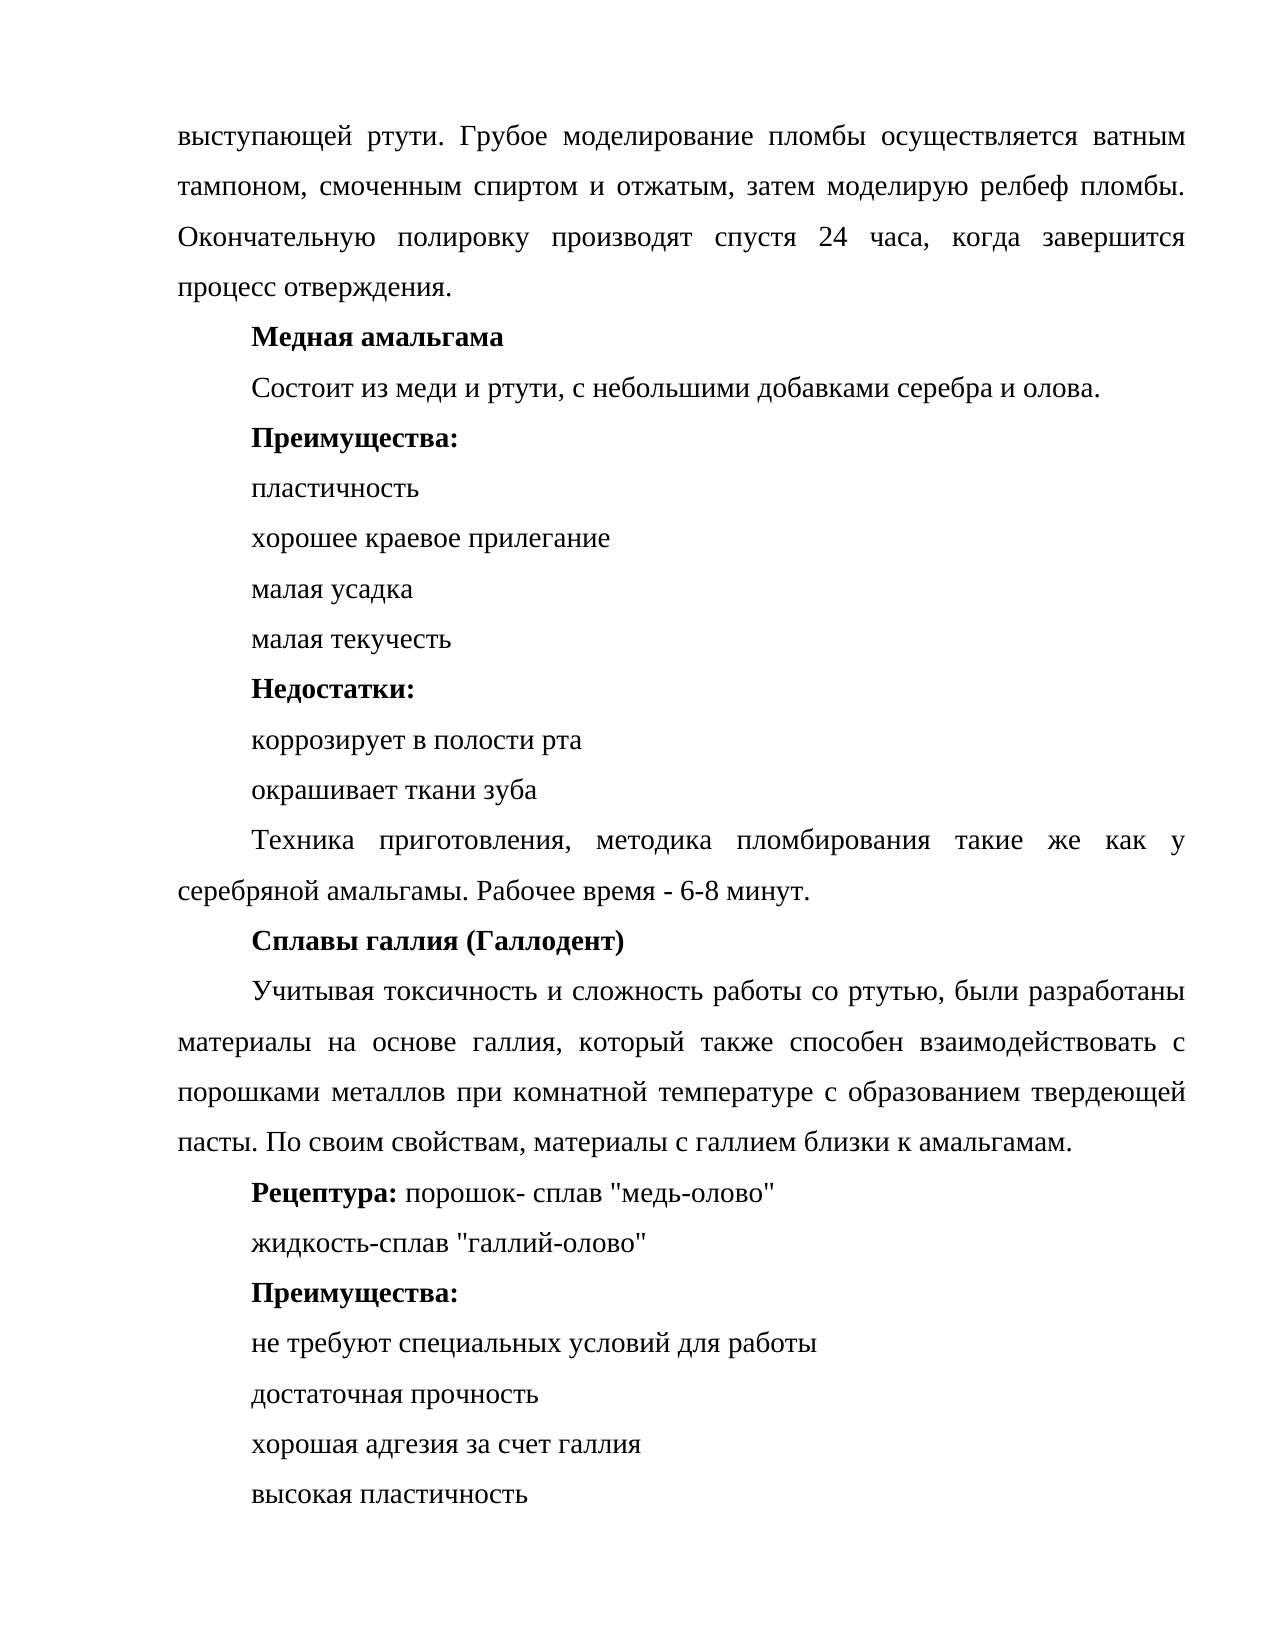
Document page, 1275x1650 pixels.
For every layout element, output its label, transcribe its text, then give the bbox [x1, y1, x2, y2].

subtitle жидкость-сплав "галлий-олово" [177, 1225, 1186, 1258]
subtitle окрашивает ткани зуба [177, 772, 1186, 806]
subtitle Преимущества: [177, 420, 1186, 453]
subtitle малая текучесть [177, 621, 1186, 655]
subtitle Учитывая токсичность и сложность работы со ртутью, были разработаны материалы на основе галлия, который также способен взаимодействовать с порошками металлов при комнатной температуре с образованием твердеющей пасты. По своим свойствам, материалы с галлием близки к амальгамам. [177, 973, 1186, 1158]
subtitle хорошая адгезия за счет галлия [177, 1426, 1186, 1460]
subtitle хорошее краевое прилегание [177, 521, 1186, 554]
subtitle Состоит из меди и ртути, с небольшими добавками серебра и олова. [177, 370, 1186, 403]
subtitle Недостатки: [177, 672, 1186, 705]
subtitle малая усадка [177, 571, 1186, 604]
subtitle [177, 118, 1186, 303]
subtitle достаточная прочность [177, 1376, 1186, 1409]
subtitle высокая пластичность [177, 1477, 1186, 1510]
subtitle не требуют специальных условий для работы [177, 1326, 1186, 1359]
subtitle пластичность [177, 470, 1186, 504]
subtitle Рецептура: порошок- сплав "медь-олово" [177, 1175, 1186, 1208]
subtitle Техника приготовления, методика пломбирования такие же как у серебряной амальгамы. Рабочее время - 6-8 минут. [177, 822, 1186, 906]
subtitle Медная амальгама [177, 319, 1186, 353]
subtitle коррозирует в полости рта [177, 722, 1186, 755]
subtitle Преимущества: [177, 1275, 1186, 1309]
subtitle Сплавы галлия (Галлодент) [177, 923, 1186, 957]
